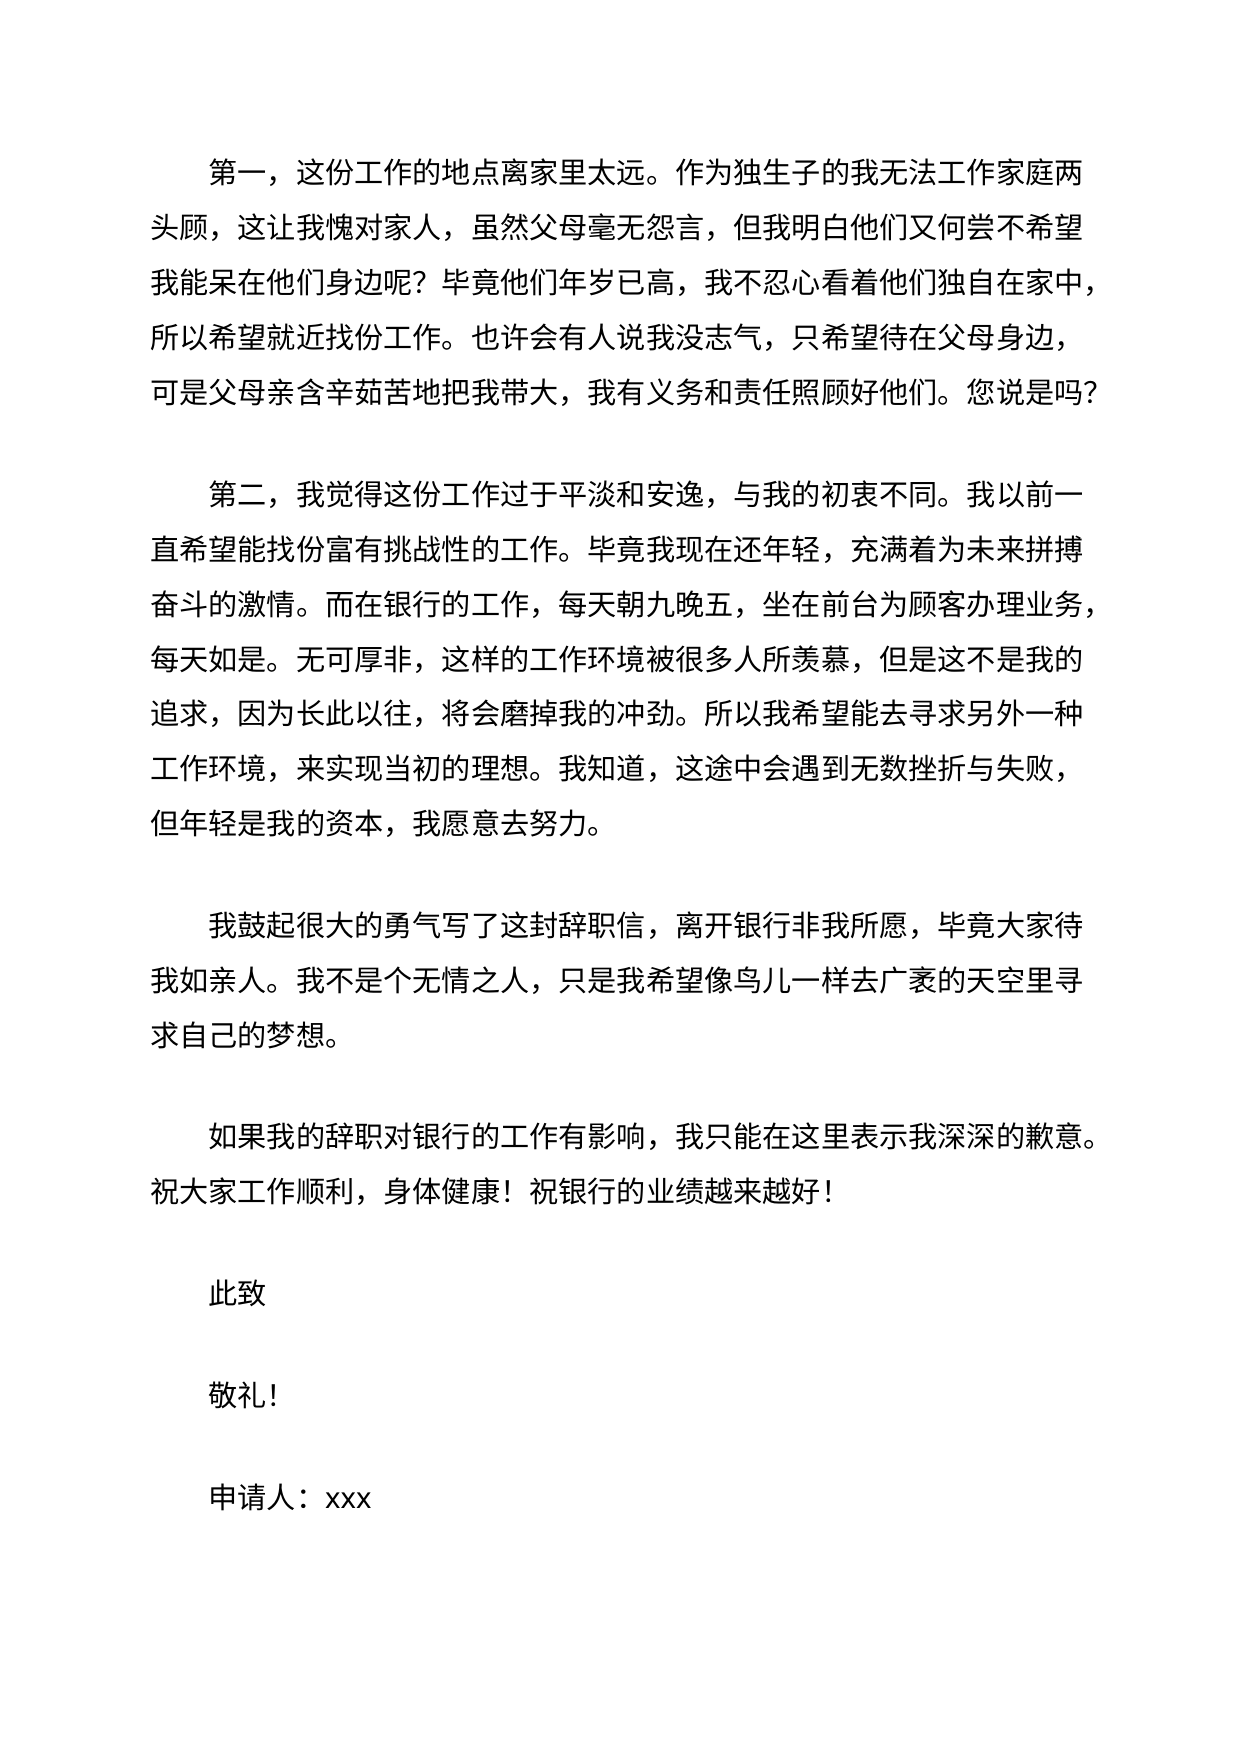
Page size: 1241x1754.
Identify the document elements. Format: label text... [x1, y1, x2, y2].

text 我鼓起很大的勇气写了这封辞职信，离开银行非我所愿，毕竟大家待我如亲人。我不是个无情之人，只是我希望像鸟儿一样去广袤的天空里寻求自己的梦想。 [150, 902, 1090, 1054]
text 此致 [150, 1271, 1090, 1313]
text 敬礼！ [150, 1372, 1090, 1415]
text 申请人：xxx [150, 1474, 1090, 1517]
text 第一，这份工作的地点离家里太远。作为独生子的我无法工作家庭两头顾，这让我愧对家人，虽然父母毫无怨言，但我明白他们又何尝不希望我能呆在他们身边呢？毕竟他们年岁已高，我不忍心看着他们独自在家中，所以希望就近找份工作。也许会有人说我没志气，只希望待在父母身边，可是父母亲含辛茹苦地把我带大，我有义务和责任照顾好他们。您说是吗？ [150, 150, 1090, 412]
text 如果我的辞职对银行的工作有影响，我只能在这里表示我深深的歉意。祝大家工作顺利，身体健康！祝银行的业绩越来越好！ [150, 1114, 1090, 1211]
text 第二，我觉得这份工作过于平淡和安逸，与我的初衷不同。我以前一直希望能找份富有挑战性的工作。毕竟我现在还年轻，充满着为未来拼搏奋斗的激情。而在银行的工作，每天朝九晚五，坐在前台为顾客办理业务，每天如是。无可厚非，这样的工作环境被很多人所羡慕，但是这不是我的追求，因为长此以往，将会磨掉我的冲劲。所以我希望能去寻求另外一种工作环境，来实现当初的理想。我知道，这途中会遇到无数挫折与失败，但年轻是我的资本，我愿意去努力。 [150, 471, 1090, 843]
